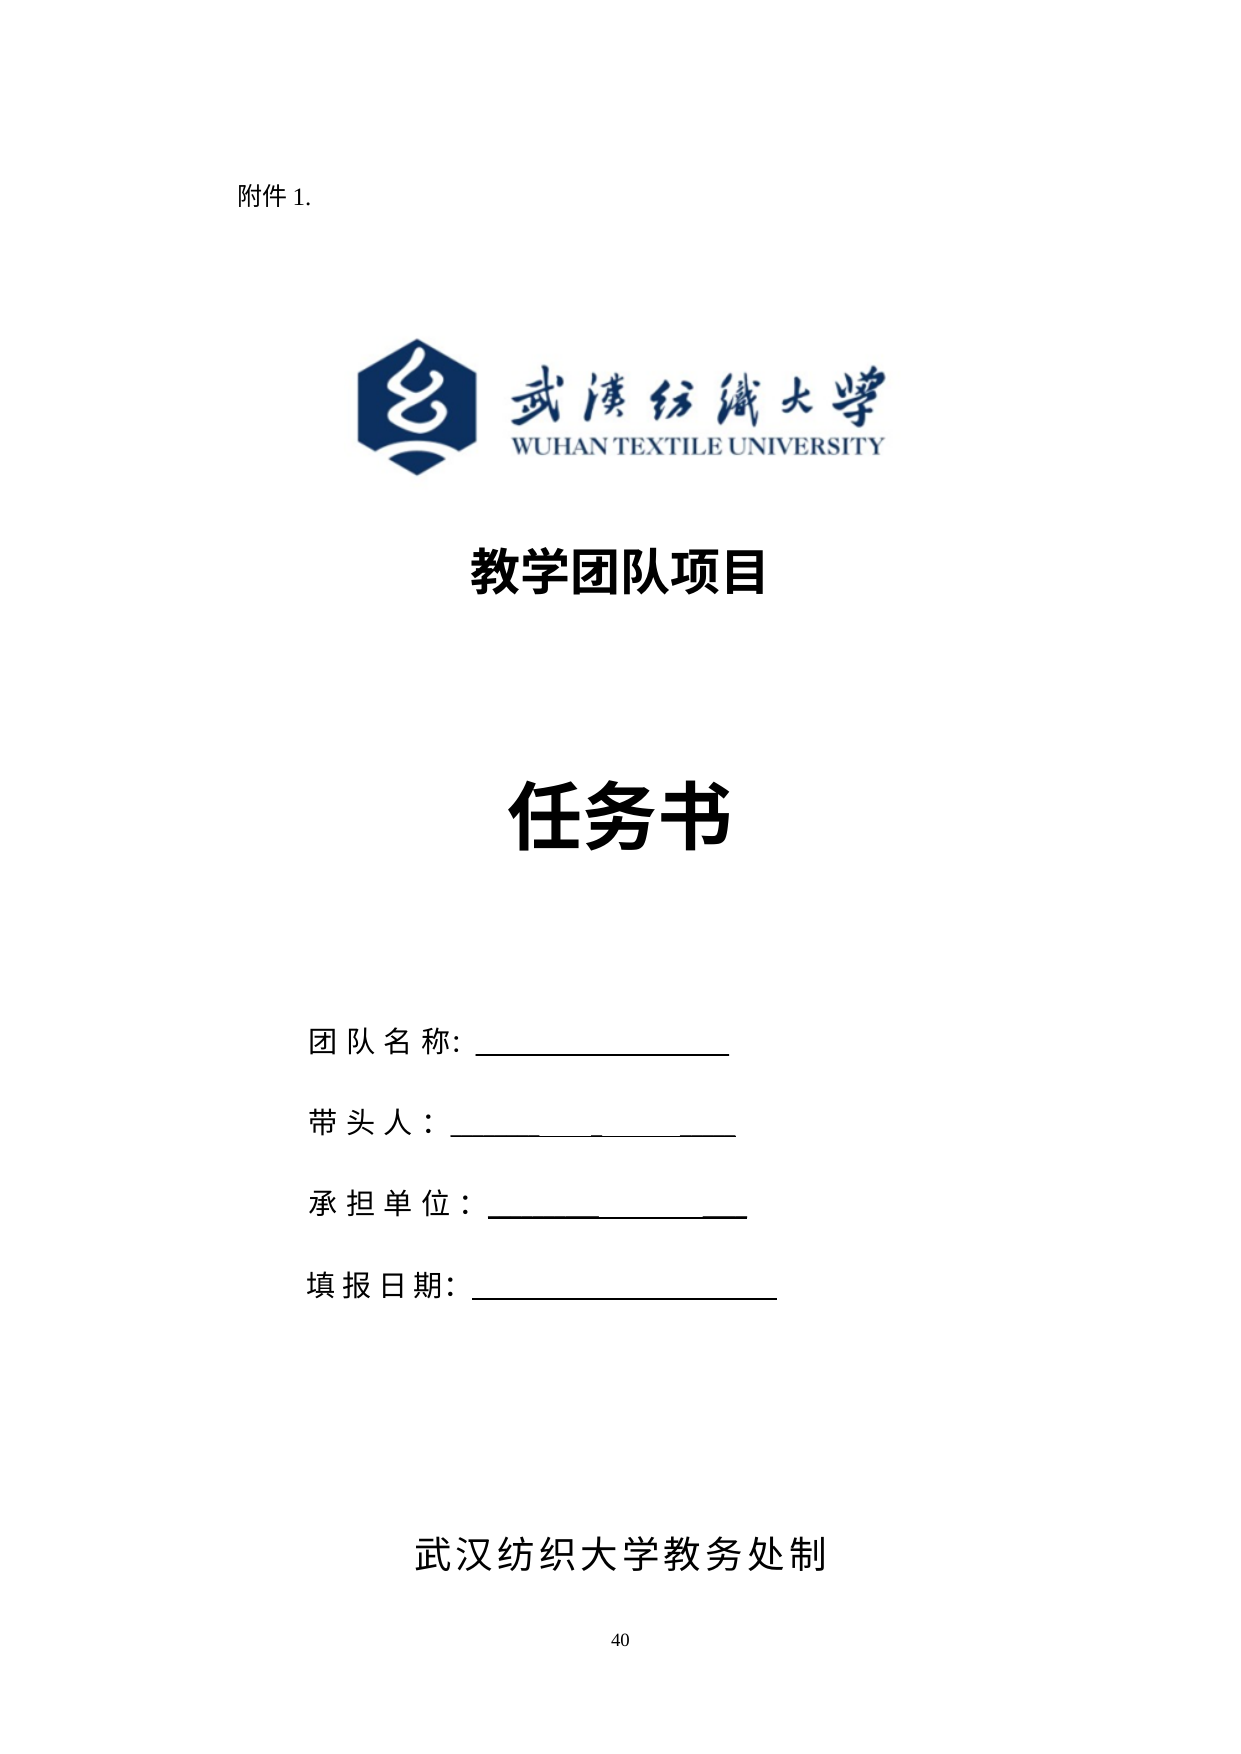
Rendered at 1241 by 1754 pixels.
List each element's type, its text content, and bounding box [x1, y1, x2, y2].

text 团队名称：_____ _____ [264, 1007, 1053, 1072]
picture [343, 321, 907, 501]
text 任务书 [187, 747, 1053, 877]
text 武汉纺织大学教务处制 [187, 1519, 1053, 1584]
text 附件1. [187, 162, 1053, 227]
text 承担单位：__________ ____ [264, 1169, 1053, 1234]
text 填 报 日 期：_________________ ____ [264, 1251, 1053, 1316]
text 带头人：________ _ _____ [264, 1088, 1053, 1153]
